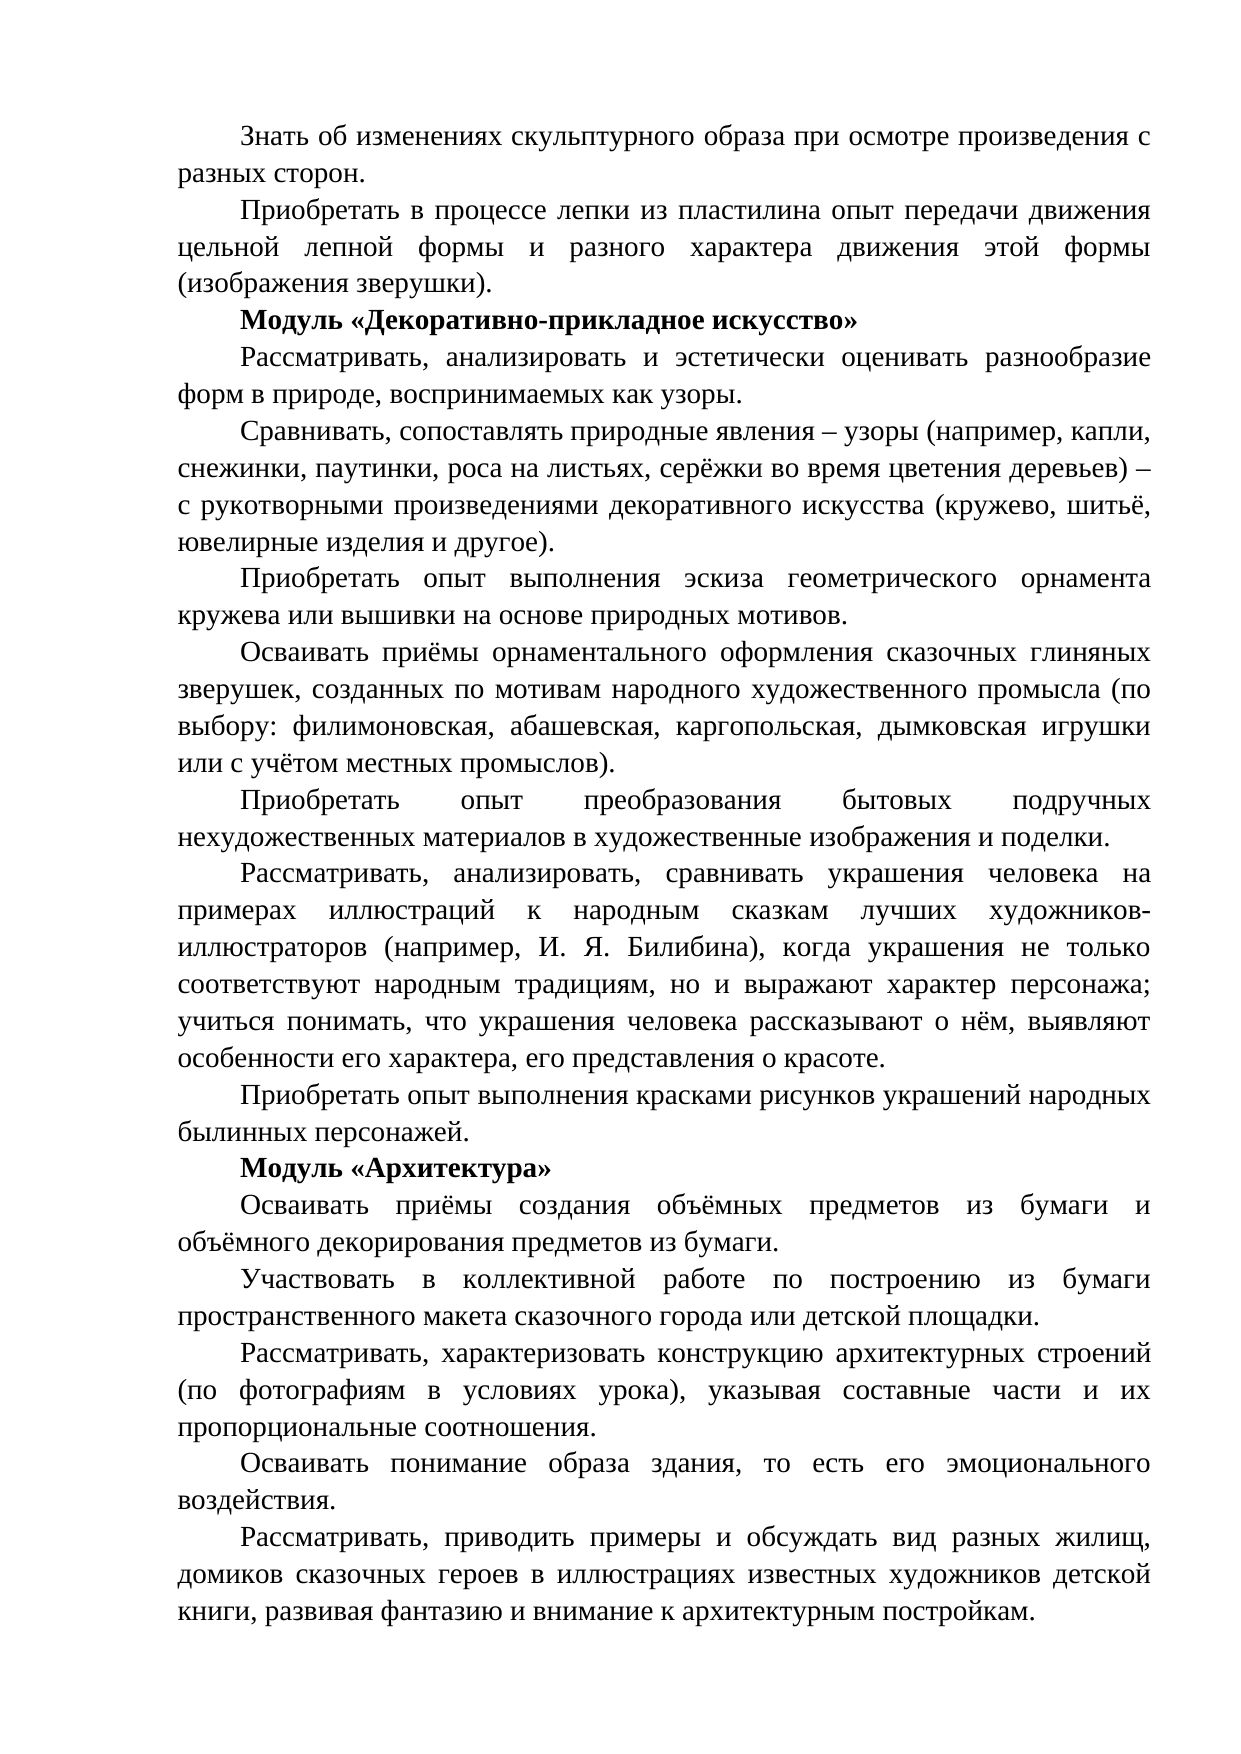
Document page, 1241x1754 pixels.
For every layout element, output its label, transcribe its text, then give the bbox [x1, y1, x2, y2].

text Приобретать в процессе лепки из пластилина опыт передачи движения цельной лепной формы и разного характера движения этой формы (изображения зверушки). [177, 192, 1152, 299]
text Модуль «Декоративно-прикладное искусство» [177, 302, 1152, 336]
text Рассматривать, анализировать и эстетически оценивать разнообразие форм в природе, воспринимаемых как узоры. [177, 339, 1152, 410]
text Рассматривать, характеризовать конструкцию архитектурных строений (по фотографиям в условиях урока), указывая составные части и их пропорциональные соотношения. [177, 1335, 1152, 1442]
text Модуль «Архитектура» [177, 1151, 1152, 1184]
text Приобретать опыт выполнения красками рисунков украшений народных былинных персонажей. [177, 1077, 1152, 1147]
text Рассматривать, анализировать, сравнивать украшения человека на примерах иллюстраций к народным сказкам лучших художников-иллюстраторов (например, И. Я. Билибина), когда украшения не только соответствуют народным традициям, но и выражают характер персонажа; учиться понимать, что украшения человека рассказывают о нём, выявляют особенности его характера, его представления о красоте. [177, 856, 1152, 1073]
text Осваивать приёмы орнаментального оформления сказочных глиняных зверушек, созданных по мотивам народного художественного промысла (по выбору: филимоновская, абашевская, каргопольская, дымковская игрушки или с учётом местных промыслов). [177, 634, 1152, 778]
text Рассматривать, приводить примеры и обсуждать вид разных жилищ, домиков сказочных героев в иллюстрациях известных художников детской книги, развивая фантазию и внимание к архитектурным постройкам. [177, 1519, 1152, 1627]
text Осваивать понимание образа здания, то есть его эмоционального воздействия. [177, 1446, 1152, 1516]
text Приобретать опыт выполнения эскиза геометрического орнамента кружева или вышивки на основе природных мотивов. [177, 561, 1152, 631]
text Приобретать опыт преобразования бытовых подручных нехудожественных материалов в художественные изображения и поделки. [177, 782, 1152, 852]
text Сравнивать, сопоставлять природные явления – узоры (например, капли, снежинки, паутинки, роса на листьях, серёжки во время цветения деревьев) – с рукотворными произведениями декоративного искусства (кружево, шитьё, ювелирные изделия и другое). [177, 413, 1152, 557]
text Участвовать в коллективной работе по построению из бумаги пространственного макета сказочного города или детской площадки. [177, 1261, 1152, 1332]
text Знать об изменениях скульптурного образа при осмотре произведения с разных сторон. [177, 118, 1152, 188]
text Осваивать приёмы создания объёмных предметов из бумаги и объёмного декорирования предметов из бумаги. [177, 1187, 1152, 1258]
